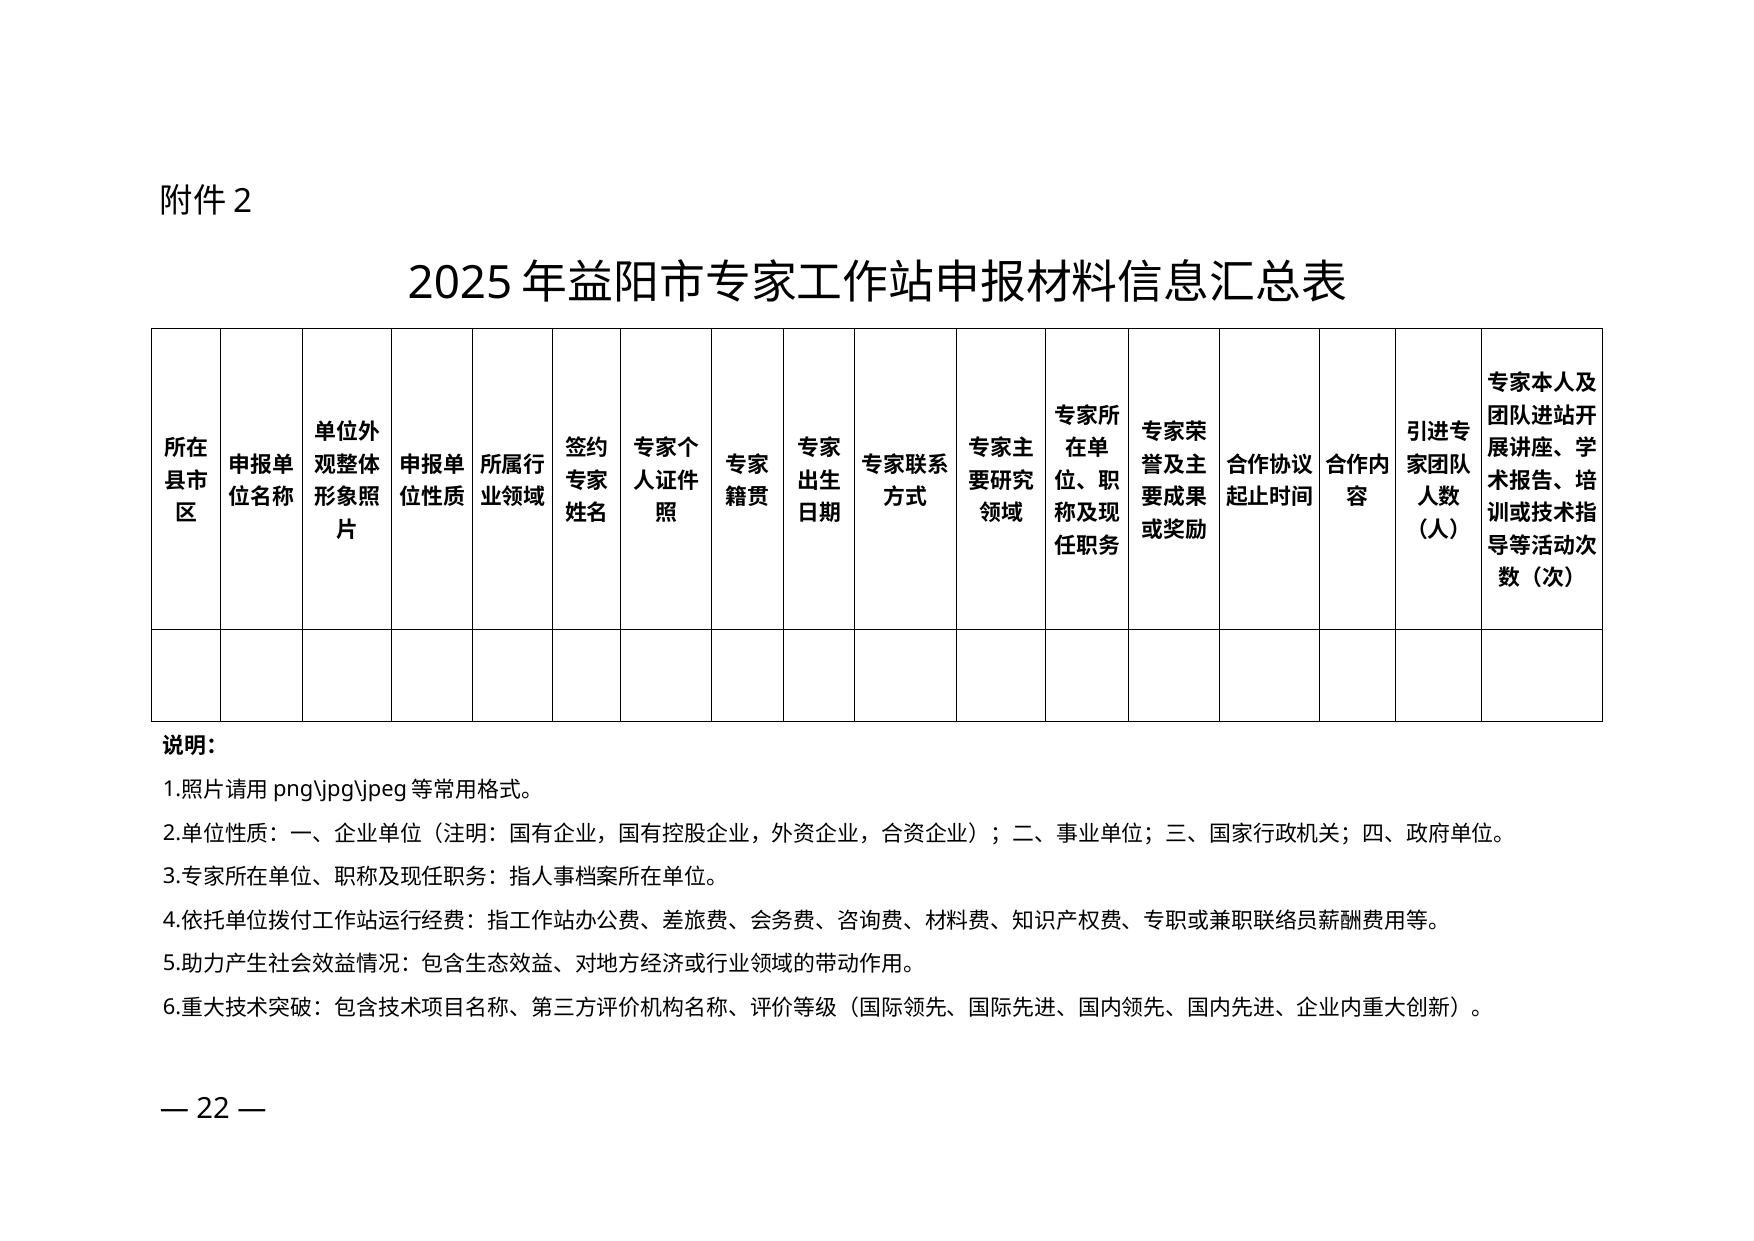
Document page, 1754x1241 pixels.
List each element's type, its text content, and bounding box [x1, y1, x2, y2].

table_header 专家主要研究领域 [957, 329, 1045, 629]
table_cell [392, 630, 472, 721]
table_header 签约专家姓名 [553, 329, 620, 629]
table_cell [1396, 630, 1481, 721]
table_cell 3.专家所在单位、职称及现任职务：指人事档案所在单位。 [151, 853, 1603, 897]
table_header 所在县市区 [152, 329, 220, 629]
table_header 专家联系方式 [855, 329, 956, 629]
table_cell 6.重大技术突破：包含技术项目名称、第三方评价机构名称、评价等级（国际领先、国际先进、国内领先、国内先进、企业内重大创新）。 [151, 984, 1603, 1028]
table_cell [855, 630, 956, 721]
table_header 引进专家团队人数（人） [1396, 329, 1481, 629]
table_header 专家本人及团队进站开展讲座、学术报告、培训或技术指导等活动次数（次） [1482, 329, 1602, 629]
table_cell [553, 630, 620, 721]
table_cell 5.助力产生社会效益情况：包含生态效益、对地方经济或行业领域的带动作用。 [151, 941, 1603, 984]
table_cell [1220, 630, 1319, 721]
table_header 申报单位名称 [221, 329, 302, 629]
text 附件2 [159, 165, 1594, 230]
table_cell [621, 630, 711, 721]
table_header 专家籍贯 [712, 329, 783, 629]
table_header 所属行业领域 [473, 329, 552, 629]
table_cell [221, 630, 302, 721]
table_header 合作内容 [1320, 329, 1395, 629]
table_cell [303, 630, 391, 721]
table_header 单位外观整体形象照片 [303, 329, 391, 629]
table_cell [152, 630, 220, 721]
table_header 专家所在单位、职称及现任职务 [1046, 329, 1128, 629]
table_cell [1046, 630, 1128, 721]
table_header 专家个人证件照 [621, 329, 711, 629]
table_cell [1482, 630, 1602, 721]
table_cell [712, 630, 783, 721]
table_header 申报单位性质 [392, 329, 472, 629]
table_cell [784, 630, 854, 721]
table_cell [957, 630, 1045, 721]
subtitle 2025年益阳市专家工作站申报材料信息汇总表 [159, 230, 1594, 328]
table_cell [473, 630, 552, 721]
table_cell [1129, 630, 1219, 721]
table_header 专家出生日期 [784, 329, 854, 629]
table_cell 2.单位性质：一、企业单位（注明：国有企业，国有控股企业，外资企业，合资企业）；二、事业单位；三、国家行政机关；四、政府单位。 [151, 810, 1603, 853]
table_cell 说明： [151, 722, 1603, 766]
table_header 合作协议起止时间 [1220, 329, 1319, 629]
table_cell 1.照片请用png\jpg\jpeg等常用格式。 [151, 766, 1603, 809]
table_header 专家荣誉及主要成果或奖励 [1129, 329, 1219, 629]
table_cell [1320, 630, 1395, 721]
table_cell 4.依托单位拨付工作站运行经费：指工作站办公费、差旅费、会务费、咨询费、材料费、知识产权费、专职或兼职联络员薪酬费用等。 [151, 897, 1603, 941]
